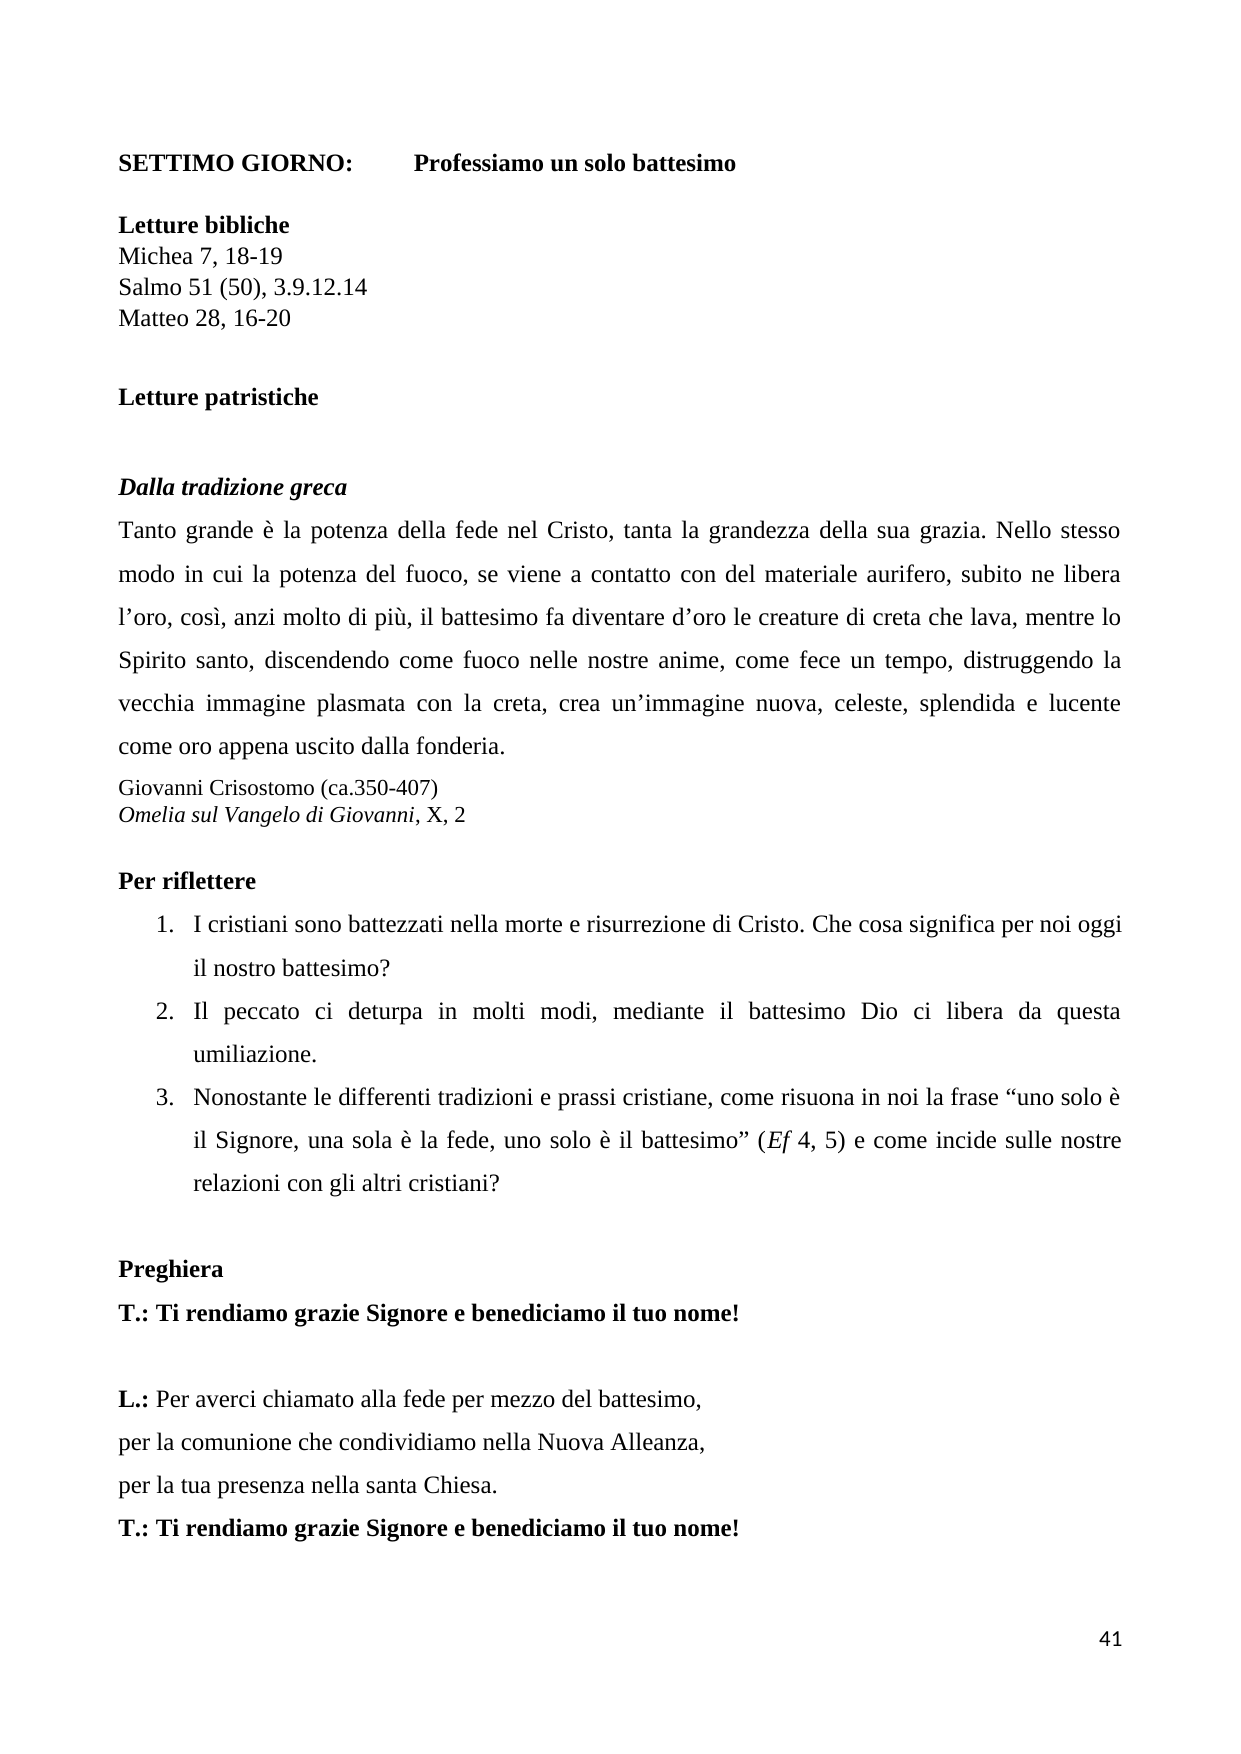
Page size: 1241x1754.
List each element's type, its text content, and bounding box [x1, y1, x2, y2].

list I cristiani sono battezzati nella morte e risurrezione di Cristo. Che cosa significa per noi oggi il nostro battesimo? [156, 909, 1122, 981]
text T.: Ti rendiamo grazie Signore e benediciamo il tuo nome! [118, 1298, 1122, 1326]
text Salmo 51 (50), 3.9.12.14 [118, 272, 1122, 301]
text Per riflettere [118, 866, 1122, 895]
text Omelia sul Vangelo di Giovanni, X, 2 [118, 801, 1122, 827]
text L.: Per averci chiamato alla fede per mezzo del battesimo, [118, 1384, 1122, 1413]
text SETTIMO GIORNO: Professiamo un solo battesimo [118, 148, 1122, 176]
text Letture bibliche [118, 210, 1122, 238]
list Il peccato ci deturpa in molti modi, mediante il battesimo Dio ci libera da questa umiliazione. [156, 996, 1122, 1068]
text Letture patristiche [118, 382, 1122, 410]
text Dalla tradizione greca [118, 472, 1122, 501]
text Tanto grande è la potenza della fede nel Cristo, tanta la grandezza della sua grazia. Nello stesso modo in cui la potenza del fuoco, se viene a contatto con del materiale aurifero, subito ne libera l’oro, così, anzi molto di più, il battesimo fa diventare d’oro le creature di creta che lava, mentre lo Spirito santo, discendendo come fuoco nelle nostre anime, come fece un tempo, distruggendo la vecchia immagine plasmata con la creta, crea un’immagine nuova, celeste, splendida e lucente come oro appena uscito dalla fonderia. [118, 516, 1122, 760]
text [118, 1513, 1122, 1542]
text Matteo 28, 16-20 [118, 303, 1122, 332]
text per la tua presenza nella santa Chiesa. [118, 1470, 1122, 1499]
text Preghiera [118, 1254, 1122, 1283]
text per la comunione che condividiamo nella Nuova Alleanza, [118, 1427, 1122, 1456]
list Nonostante le differenti tradizioni e prassi cristiane, come risuona in noi la frase “uno solo è il Signore, una sola è la fede, uno solo è il battesimo” (Ef 4, 5) e come incide sulle nostre relazioni con gli altri cristiani? [156, 1082, 1122, 1197]
text Giovanni Crisostomo (ca.350-407) [118, 774, 1122, 801]
text Michea 7, 18-19 [118, 241, 1122, 269]
